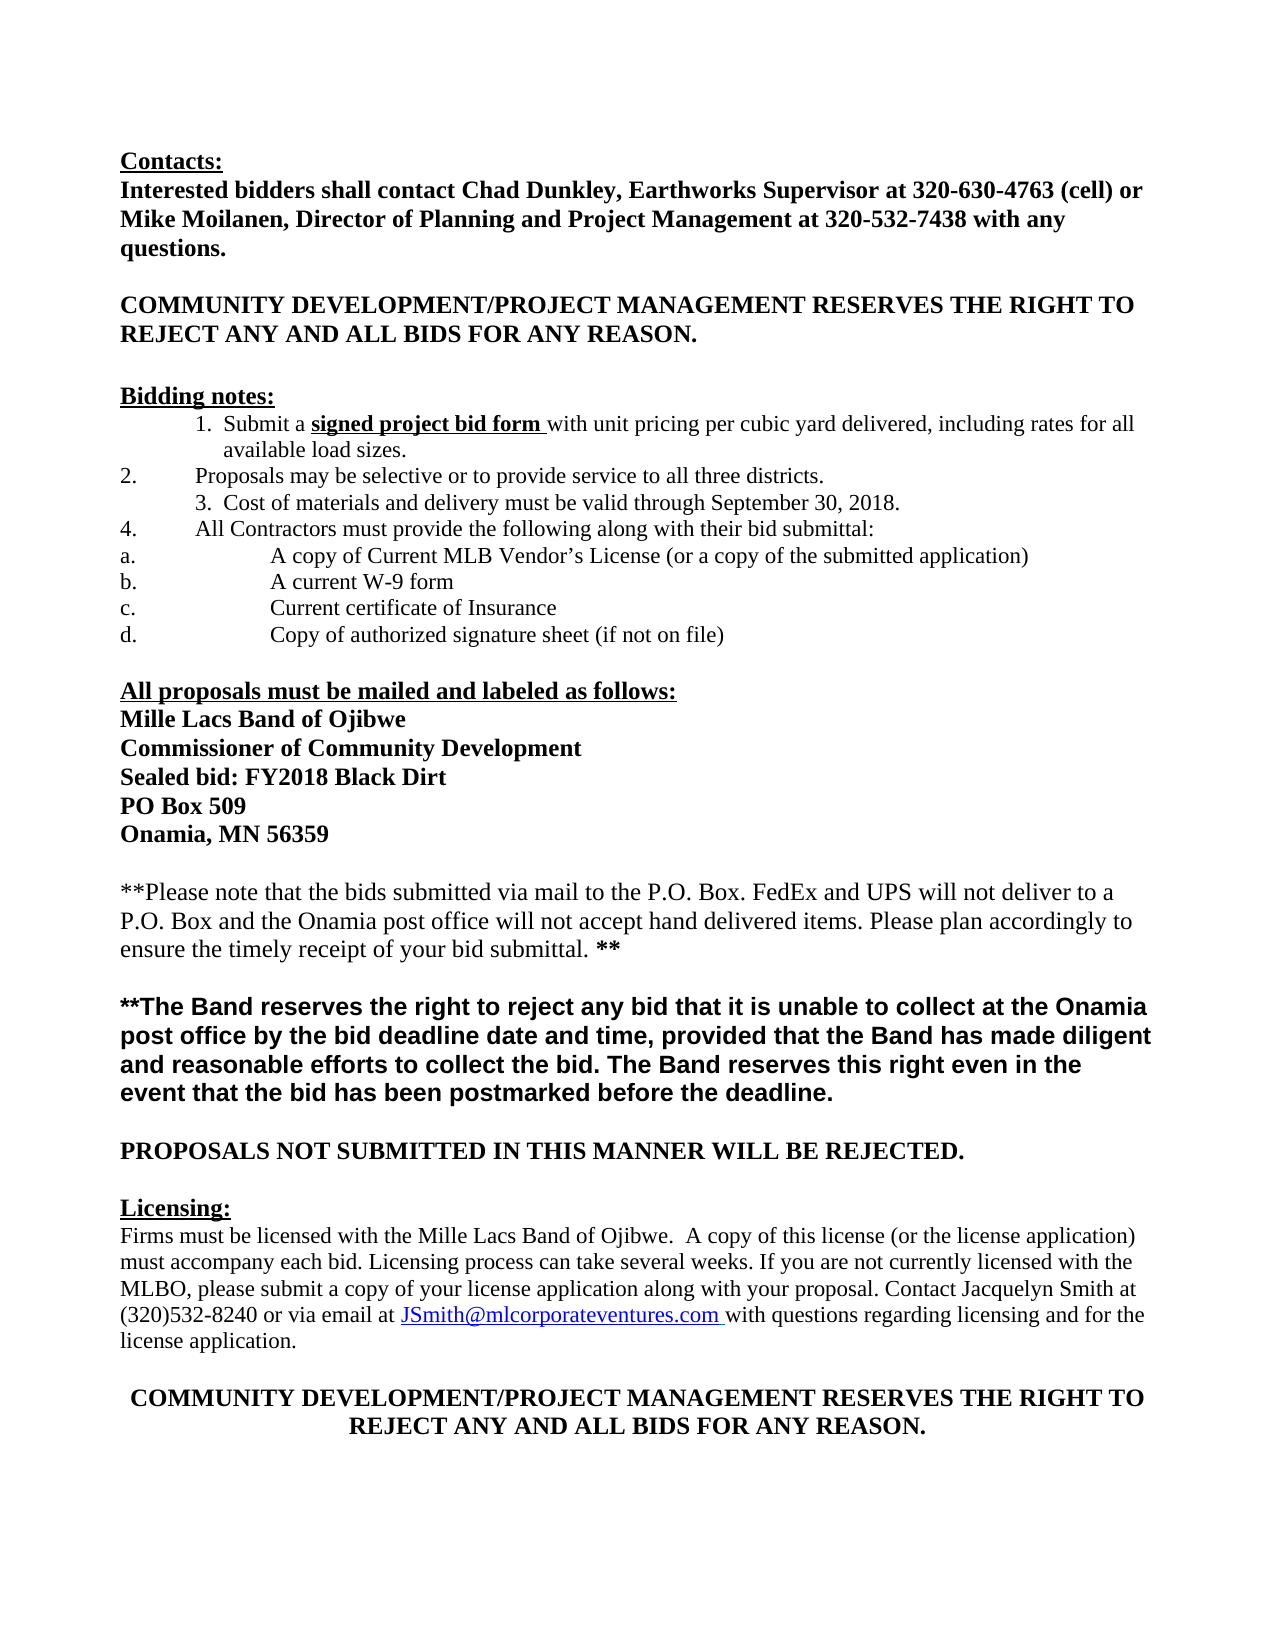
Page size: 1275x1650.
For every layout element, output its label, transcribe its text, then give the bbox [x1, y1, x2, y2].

text COMMUNITY DEVELOPMENT/PROJECT MANAGEMENT RESERVES THE RIGHT TO REJECT ANY AND ALL BIDS FOR ANY REASON. [120, 290, 1155, 348]
text **Please note that the bids submitted via mail to the P.O. Box. FedEx and UPS will not deliver to a P.O. Box and the Onamia post office will not accept hand delivered items. Please plan accordingly to ensure the timely receipt of your bid submittal. ** [120, 877, 1155, 963]
list Cost of materials and delivery must be valid through September 30, 2018. [195, 489, 1155, 515]
text **The Band reserves the right to reject any bid that it is unable to collect at the Onamia post office by the bid deadline date and time, provided that the Band has made diligent and reasonable efforts to collect the bid. The Band reserves this right even in the event that the bid has been postmarked before the deadline. [120, 992, 1155, 1107]
list All Contractors must provide the following along with their bid submittal: [120, 515, 1155, 542]
text All proposals must be mailed and labeled as follows: [120, 676, 1155, 704]
list A copy of Current MLB Vendor’s License (or a copy of the submitted application) [120, 542, 1155, 568]
text Interested bidders shall contact Chad Dunkley, Earthworks Supervisor at 320-630-4763 (cell) or Mike Moilanen, Director of Planning and Project Management at 320-532-7438 with any questions. [120, 175, 1155, 261]
list Proposals may be selective or to provide service to all three districts. [120, 463, 1155, 489]
text Contacts: [120, 146, 1155, 175]
text COMMUNITY DEVELOPMENT/PROJECT MANAGEMENT RESERVES THE RIGHT TO REJECT ANY AND ALL BIDS FOR ANY REASON. [120, 1383, 1155, 1440]
text Firms must be licensed with the Mille Lacs Band of Ojibwe. A copy of this license (or the license application) must accompany each bid. Licensing process can take several weeks. If you are not currently licensed with the MLBO, please submit a copy of your license application along with your proposal. Contact Jacquelyn Smith at (320)532-8240 or via email at JSmith@mlcorporateventures.com with questions regarding licensing and for the license application. [120, 1222, 1155, 1354]
text Bidding notes: [120, 381, 1155, 410]
list Current certificate of Insurance [120, 594, 1155, 621]
list Copy of authorized signature sheet (if not on file) [120, 621, 1155, 647]
text PROPOSALS NOT SUBMITTED IN THIS MANNER WILL BE REJECTED. [120, 1136, 1155, 1164]
text Licensing: [120, 1193, 1155, 1222]
list A current W-9 form [120, 568, 1155, 594]
text Commissioner of Community Development [120, 733, 1155, 762]
text Mille Lacs Band of Ojibwe [120, 704, 1155, 733]
text Sealed bid: FY2018 Black Dirt [120, 762, 1155, 791]
list Submit a signed project bid form with unit pricing per cubic yard delivered, including rates for all available load sizes. [195, 410, 1155, 463]
